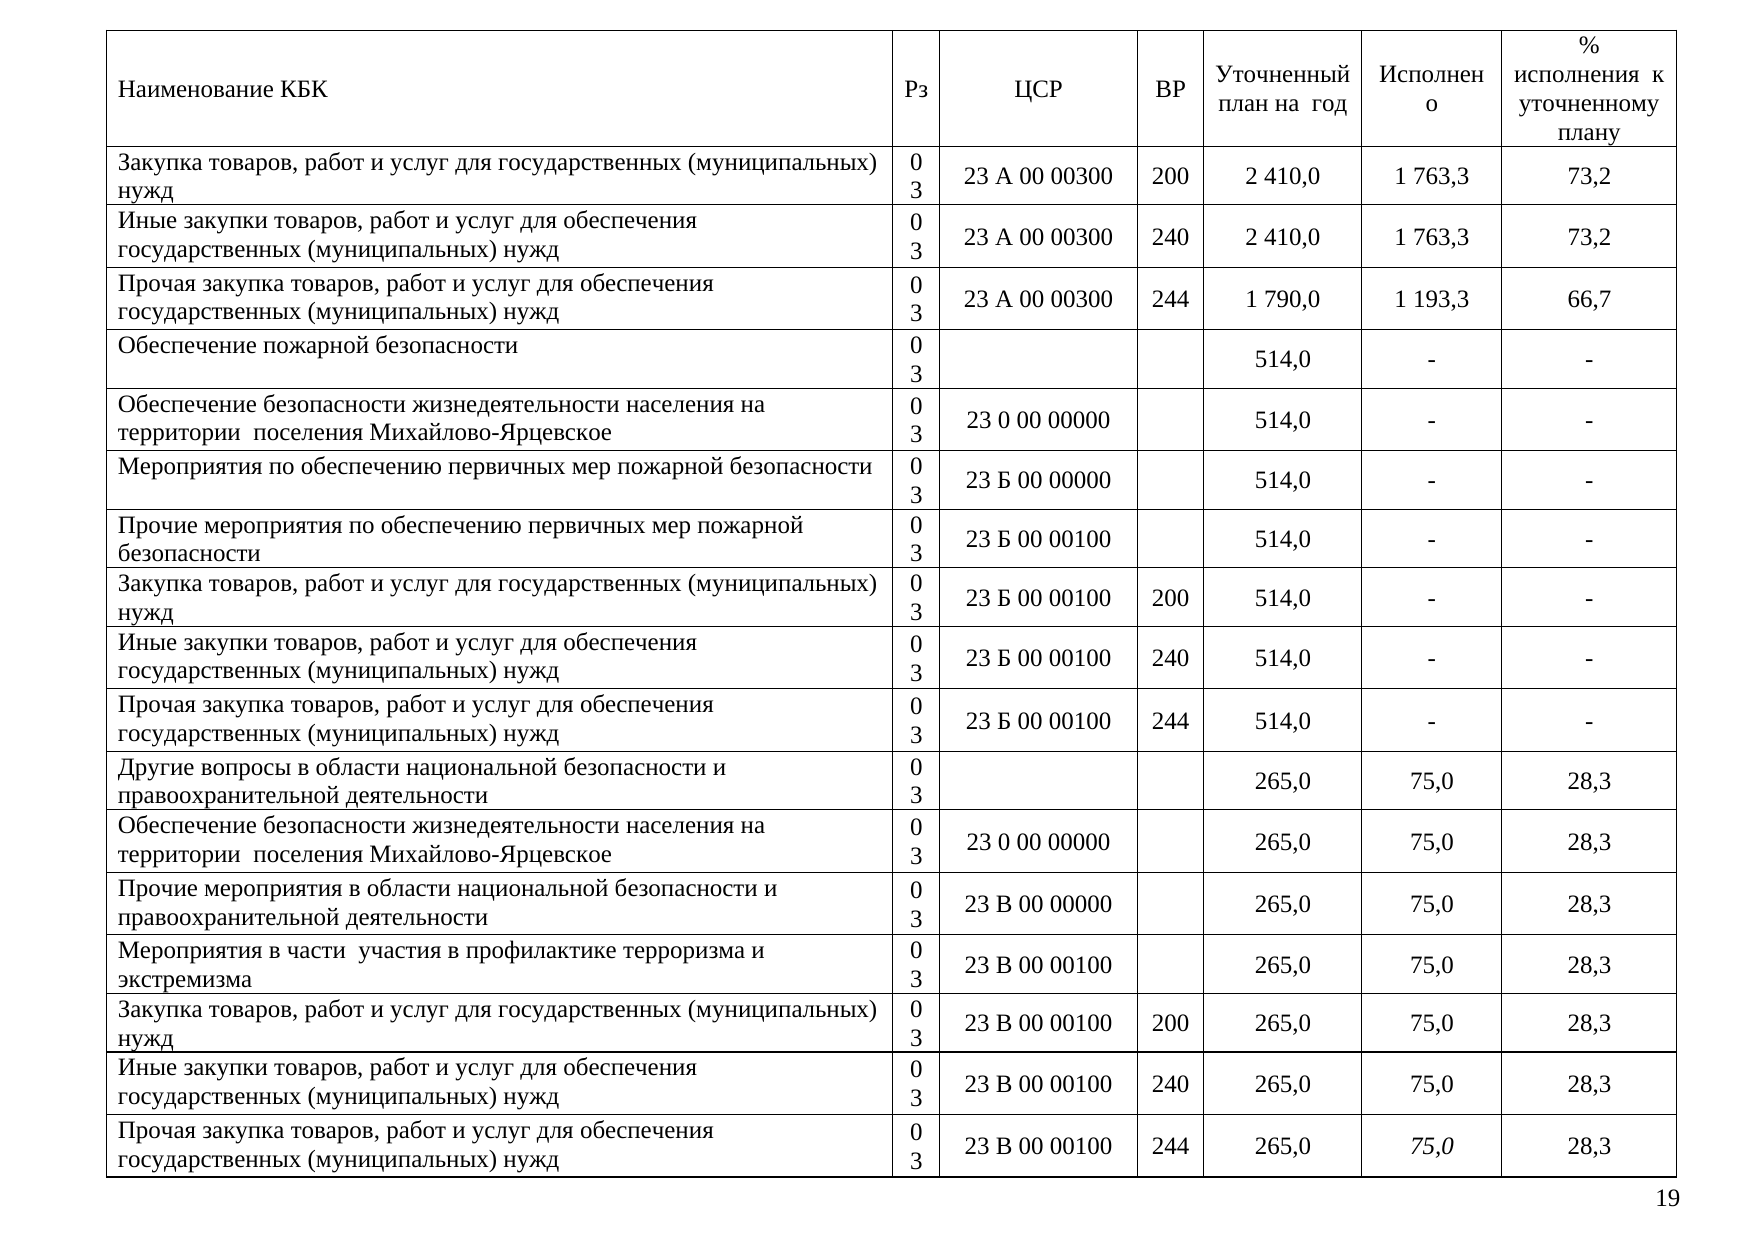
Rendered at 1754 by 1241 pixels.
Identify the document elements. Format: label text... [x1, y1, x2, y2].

table_cell 1 763,3 [1362, 205, 1501, 267]
table_cell [940, 330, 1137, 388]
table_cell - [1502, 330, 1676, 388]
table_cell 75,0 [1362, 810, 1501, 872]
table_cell Прочая закупка товаров, работ и услуг для обеспечения государственных (муниципальных) нужд [107, 1115, 892, 1176]
table_cell [1138, 752, 1203, 809]
table_cell 23 В 00 00000 [940, 873, 1137, 934]
table_cell 1 193,3 [1362, 268, 1501, 329]
table_cell 75,0 [1362, 1115, 1501, 1176]
table_cell Прочие мероприятия в области национальной безопасности и правоохранительной деятельности [107, 873, 892, 934]
table_cell Обеспечение пожарной безопасности [107, 330, 892, 388]
table_cell [1138, 810, 1203, 872]
table_cell 75,0 [1362, 1053, 1501, 1114]
table_cell 514,0 [1204, 510, 1361, 567]
table_header Наименование КБК [107, 31, 892, 146]
table_cell 514,0 [1204, 389, 1361, 450]
table_cell 03 [893, 752, 939, 809]
table_cell 28,3 [1502, 1115, 1676, 1176]
table_cell 23 В 00 00100 [940, 1115, 1137, 1176]
table_cell Закупка товаров, работ и услуг для государственных (муниципальных) нужд [107, 994, 892, 1051]
table_cell - [1502, 510, 1676, 567]
table_cell 2 410,0 [1204, 147, 1361, 204]
table_header ВР [1138, 31, 1203, 146]
table_cell 23 Б 00 00100 [940, 689, 1137, 751]
table_cell - [1362, 330, 1501, 388]
table_cell 23 0 00 00000 [940, 389, 1137, 450]
table_cell 03 [893, 147, 939, 204]
table_cell 03 [893, 873, 939, 934]
table_cell 514,0 [1204, 689, 1361, 751]
table_cell 265,0 [1204, 752, 1361, 809]
table_cell 03 [893, 1115, 939, 1176]
table_cell 23 Б 00 00000 [940, 451, 1137, 509]
table_cell 1 763,3 [1362, 147, 1501, 204]
table_cell [1138, 935, 1203, 993]
table_cell 240 [1138, 1053, 1203, 1114]
table_cell [1138, 330, 1203, 388]
table_cell Прочие мероприятия по обеспечению первичных мер пожарной безопасности [107, 510, 892, 567]
table_cell 23 В 00 00100 [940, 935, 1137, 993]
table_cell 240 [1138, 205, 1203, 267]
table_cell 03 [893, 268, 939, 329]
table_cell 244 [1138, 689, 1203, 751]
table_cell Прочая закупка товаров, работ и услуг для обеспечения государственных (муниципальных) нужд [107, 268, 892, 329]
table_cell - [1502, 568, 1676, 626]
table_cell 03 [893, 810, 939, 872]
table_cell 23 А 00 00300 [940, 268, 1137, 329]
table_cell Другие вопросы в области национальной безопасности и правоохранительной деятельности [107, 752, 892, 809]
table_cell 514,0 [1204, 568, 1361, 626]
table_cell 03 [893, 1053, 939, 1114]
table_cell 200 [1138, 568, 1203, 626]
table_cell Мероприятия по обеспечению первичных мер пожарной безопасности [107, 451, 892, 509]
table_cell 28,3 [1502, 810, 1676, 872]
table_cell 03 [893, 330, 939, 388]
table_cell Закупка товаров, работ и услуг для государственных (муниципальных) нужд [107, 568, 892, 626]
table_cell 200 [1138, 994, 1203, 1051]
table_cell 514,0 [1204, 627, 1361, 688]
table_cell 03 [893, 389, 939, 450]
table_cell 66,7 [1502, 268, 1676, 329]
table_cell 03 [893, 689, 939, 751]
table_cell 75,0 [1362, 935, 1501, 993]
table_cell 23 В 00 00100 [940, 1053, 1137, 1114]
table_cell - [1362, 568, 1501, 626]
table_cell [1138, 510, 1203, 567]
table_cell 28,3 [1502, 1053, 1676, 1114]
table_cell 23 0 00 00000 [940, 810, 1137, 872]
table_cell - [1502, 389, 1676, 450]
table_cell 23 А 00 00300 [940, 147, 1137, 204]
table_cell 265,0 [1204, 810, 1361, 872]
table_cell [1138, 451, 1203, 509]
table_cell - [1502, 689, 1676, 751]
table_cell 75,0 [1362, 752, 1501, 809]
table_cell - [1362, 627, 1501, 688]
table_cell 03 [893, 510, 939, 567]
table_cell 03 [893, 935, 939, 993]
table_cell 200 [1138, 147, 1203, 204]
table_cell Иные закупки товаров, работ и услуг для обеспечения государственных (муниципальных) нужд [107, 1053, 892, 1114]
table_cell 240 [1138, 627, 1203, 688]
table_cell [1138, 389, 1203, 450]
table_cell 03 [893, 205, 939, 267]
table_cell Мероприятия в части участия в профилактике терроризма и экстремизма [107, 935, 892, 993]
table_header Уточненный план на год [1204, 31, 1361, 146]
table_cell Иные закупки товаров, работ и услуг для обеспечения государственных (муниципальных) нужд [107, 205, 892, 267]
table_cell 75,0 [1362, 994, 1501, 1051]
table_cell [940, 752, 1137, 809]
table_cell Обеспечение безопасности жизнедеятельности населения на территории поселения Михайлово-Ярцевское [107, 810, 892, 872]
table_cell 73,2 [1502, 147, 1676, 204]
table_cell 28,3 [1502, 873, 1676, 934]
table_cell 514,0 [1204, 330, 1361, 388]
table_cell 265,0 [1204, 994, 1361, 1051]
table_cell 23 А 00 00300 [940, 205, 1137, 267]
table_cell 03 [893, 627, 939, 688]
table_cell Прочая закупка товаров, работ и услуг для обеспечения государственных (муниципальных) нужд [107, 689, 892, 751]
table_cell 73,2 [1502, 205, 1676, 267]
table_cell 03 [893, 451, 939, 509]
table_cell - [1362, 689, 1501, 751]
table_cell 28,3 [1502, 935, 1676, 993]
table_cell 265,0 [1204, 1053, 1361, 1114]
table_cell 28,3 [1502, 994, 1676, 1051]
table_cell 23 Б 00 00100 [940, 568, 1137, 626]
table_cell Иные закупки товаров, работ и услуг для обеспечения государственных (муниципальных) нужд [107, 627, 892, 688]
table_header % исполнения к уточненному плану [1502, 31, 1676, 146]
table_cell Обеспечение безопасности жизнедеятельности населения на территории поселения Михайлово-Ярцевское [107, 389, 892, 450]
table_header ЦСР [940, 31, 1137, 146]
table_cell 23 Б 00 00100 [940, 627, 1137, 688]
table_header Рз [893, 31, 939, 146]
table_cell 23 Б 00 00100 [940, 510, 1137, 567]
table_cell 1 790,0 [1204, 268, 1361, 329]
table_cell 03 [893, 994, 939, 1051]
table_cell 23 В 00 00100 [940, 994, 1137, 1051]
table_cell - [1502, 627, 1676, 688]
table_cell 244 [1138, 1115, 1203, 1176]
table_cell 244 [1138, 268, 1203, 329]
table_cell 03 [893, 568, 939, 626]
table_cell 2 410,0 [1204, 205, 1361, 267]
table_cell Закупка товаров, работ и услуг для государственных (муниципальных) нужд [107, 147, 892, 204]
table_cell 265,0 [1204, 1115, 1361, 1176]
table_cell 514,0 [1204, 451, 1361, 509]
table_header Исполнено [1362, 31, 1501, 146]
table_cell 75,0 [1362, 873, 1501, 934]
table_cell - [1362, 510, 1501, 567]
table_cell - [1362, 451, 1501, 509]
table_cell 265,0 [1204, 873, 1361, 934]
table_cell 28,3 [1502, 752, 1676, 809]
table_cell - [1362, 389, 1501, 450]
table_cell - [1502, 451, 1676, 509]
table_cell [1138, 873, 1203, 934]
table_cell 265,0 [1204, 935, 1361, 993]
